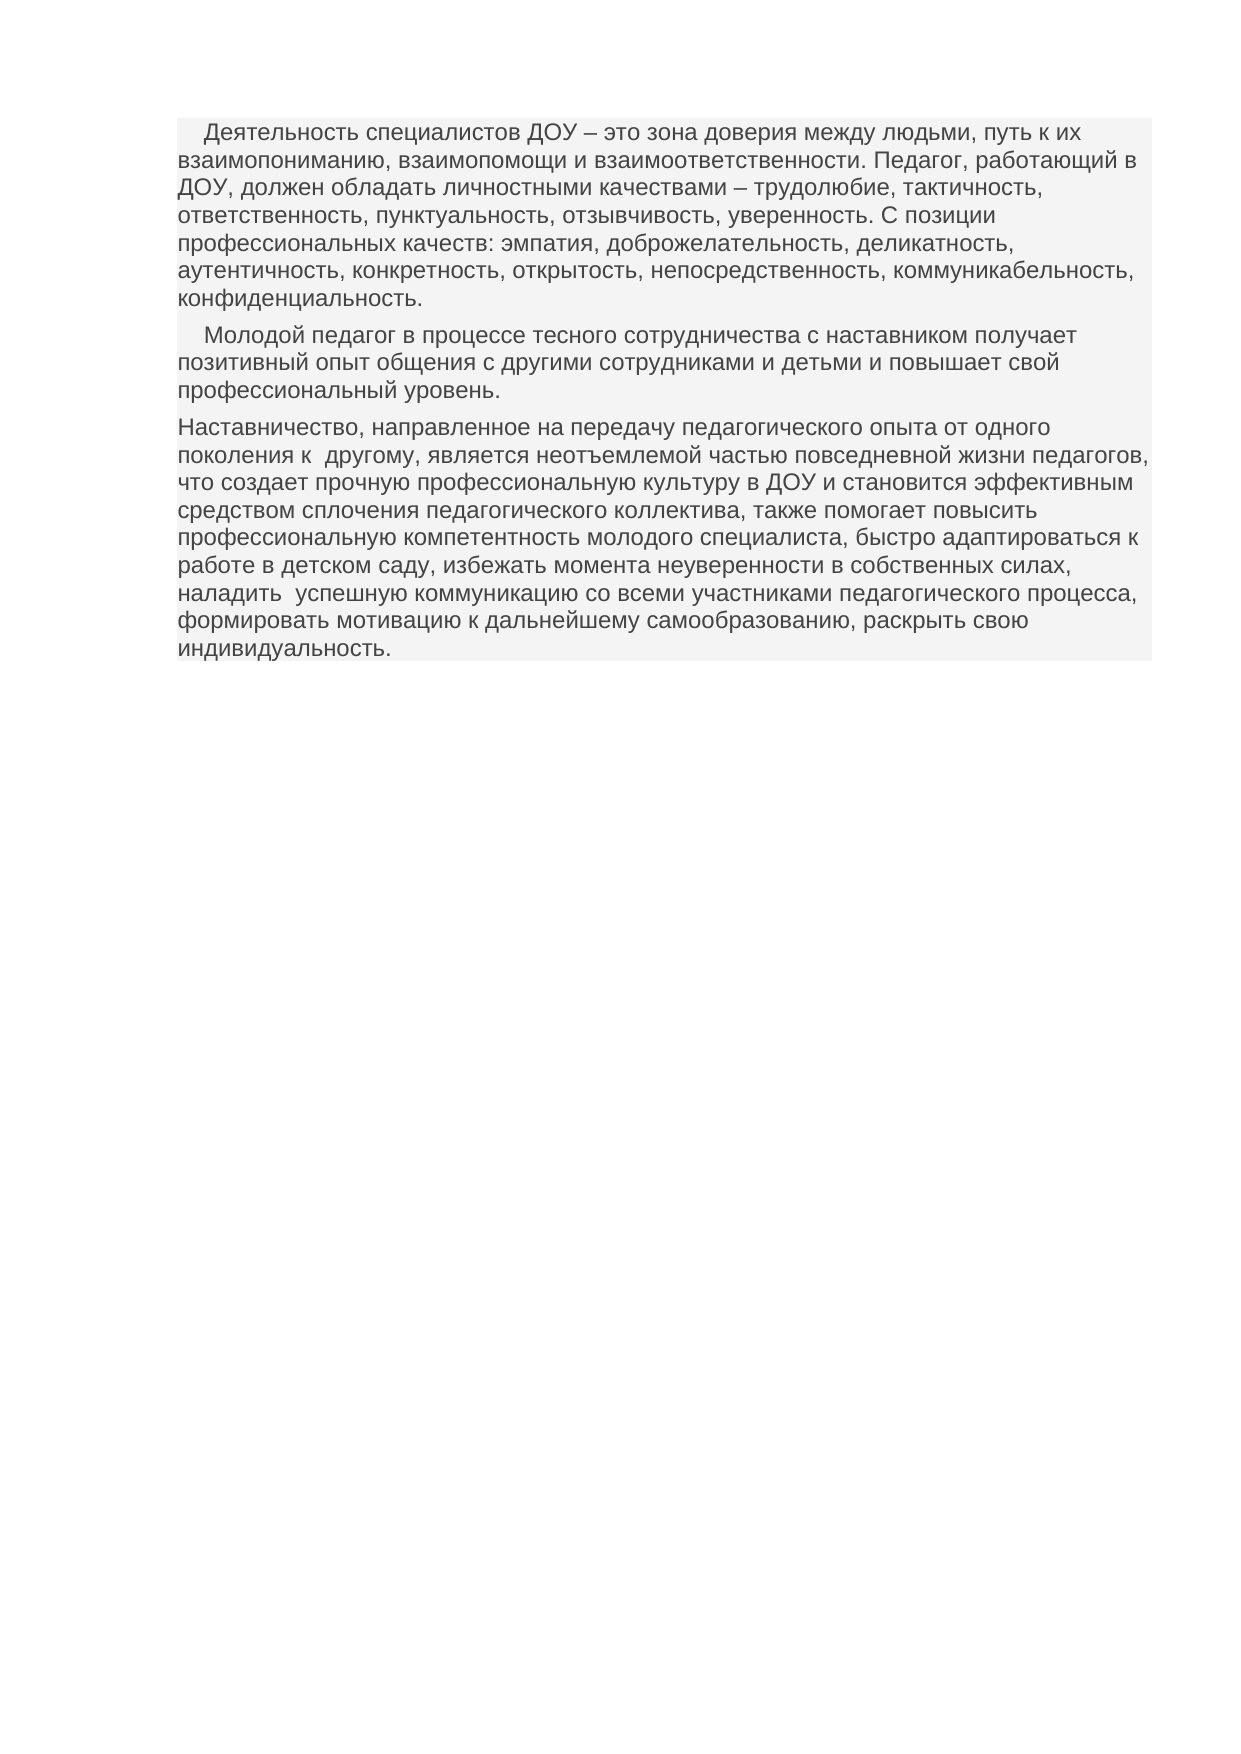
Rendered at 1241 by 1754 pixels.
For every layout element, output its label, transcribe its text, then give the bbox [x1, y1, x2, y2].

text Молодой педагог в процессе тесного сотрудничества с наставником получает позитивный опыт общения с другими сотрудниками и детьми и повышает свой профессиональный уровень. [177, 321, 1152, 403]
text Наставничество, направленное на передачу педагогического опыта от одного поколения к другому, является неотъемлемой частью повседневной жизни педагогов, что создает прочную профессиональную культуру в ДОУ и становится эффективным средством сплочения педагогического коллектива, также помогает повысить профессиональную компетентность молодого специалиста, быстро адаптироваться к работе в детском саду, избежать момента неуверенности в собственных силах, наладить успешную коммуникацию со всеми участниками педагогического процесса, формировать мотивацию к дальнейшему самообразованию, раскрыть свою индивидуальность. [177, 413, 1152, 661]
text Деятельность специалистов ДОУ – это зона доверия между людьми, путь к их взаимопониманию, взаимопомощи и взаимоответственности. Педагог, работающий в ДОУ, должен обладать личностными качествами – трудолюбие, тактичность, ответственность, пунктуальность, отзывчивость, уверенность. С позиции профессиональных качеств: эмпатия, доброжелательность, деликатность, аутентичность, конкретность, открытость, непосредственность, коммуникабельность, конфиденциальность. [177, 118, 1152, 311]
